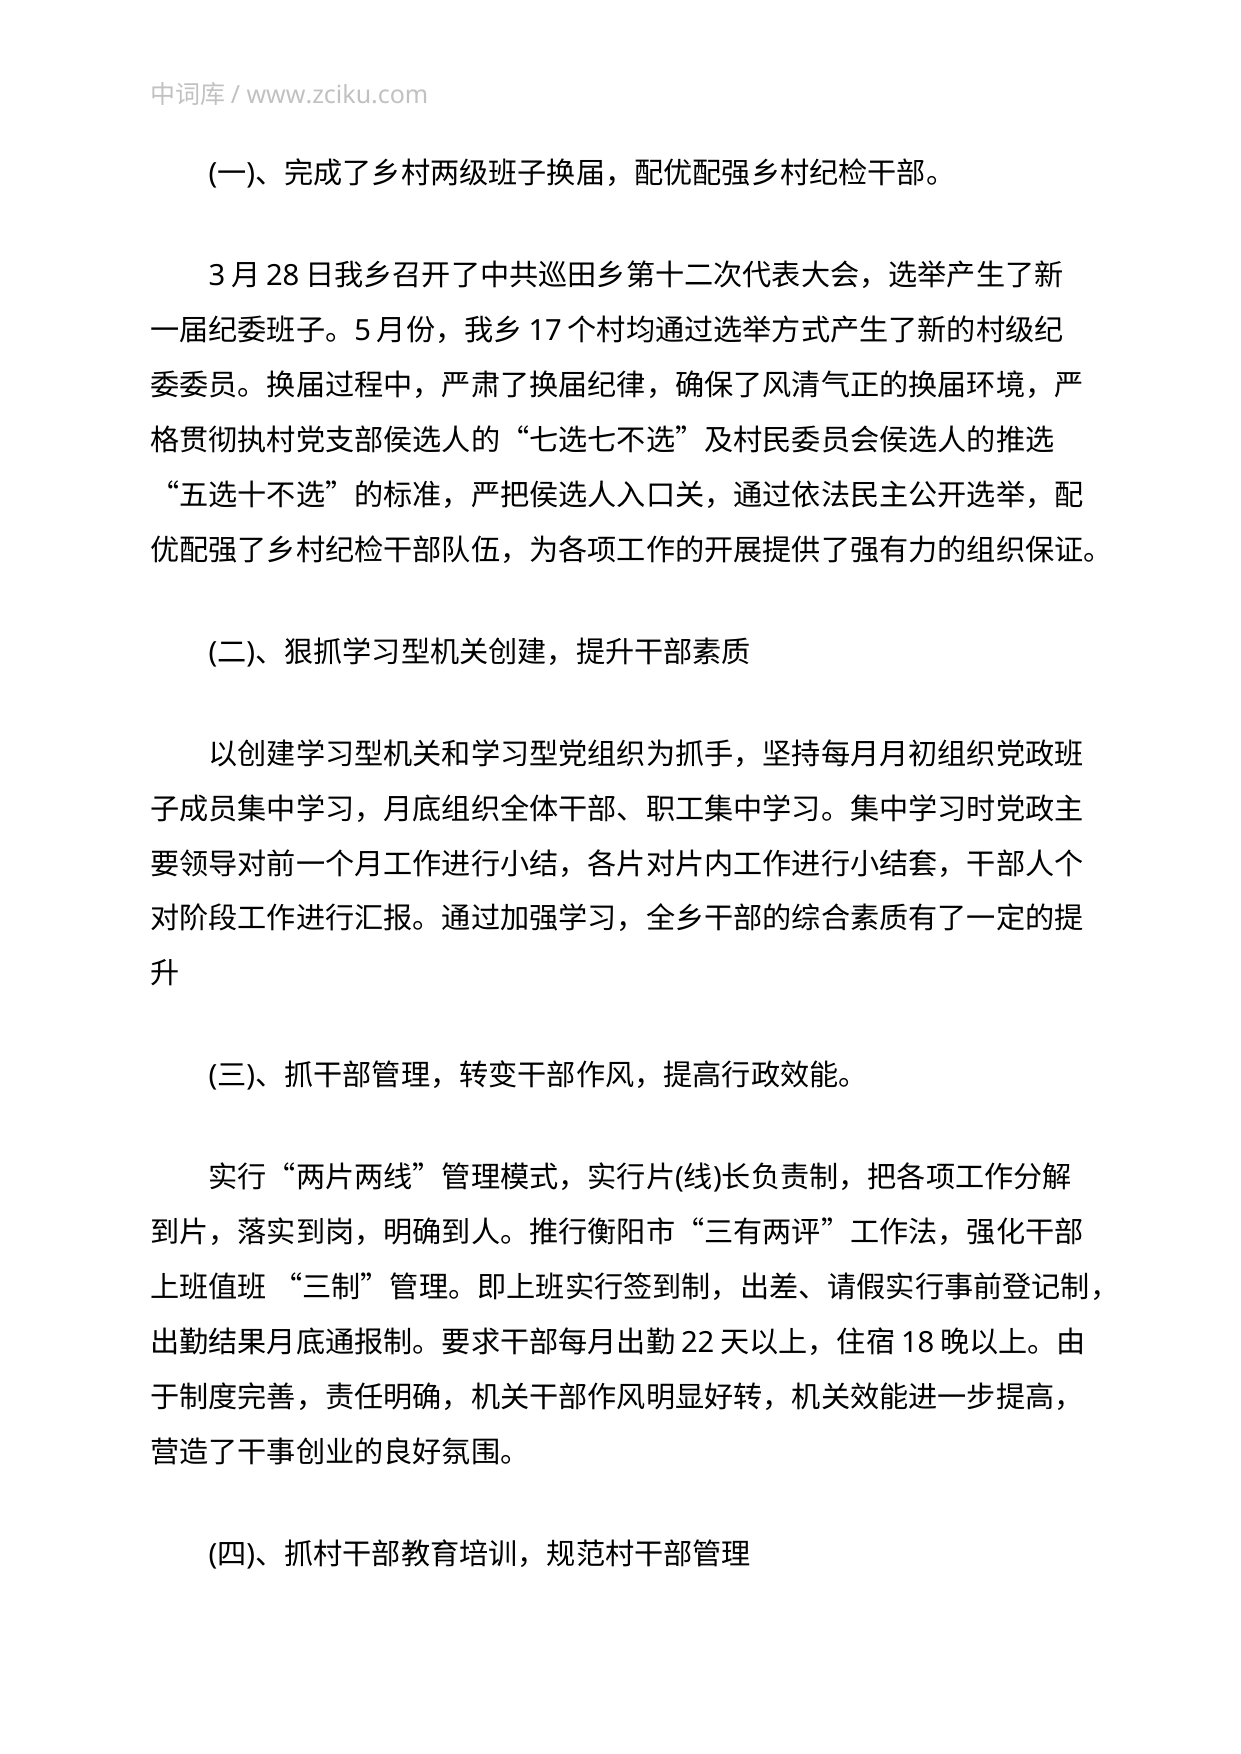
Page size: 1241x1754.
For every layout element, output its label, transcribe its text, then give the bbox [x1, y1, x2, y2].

text (二)、狠抓学习型机关创建，提升干部素质 [150, 628, 1090, 671]
text (一)、完成了乡村两级班子换届，配优配强乡村纪检干部。 [150, 150, 1090, 192]
text 3月28日我乡召开了中共巡田乡第十二次代表大会，选举产生了新一届纪委班子。5月份，我乡17个村均通过选举方式产生了新的村级纪委委员。换届过程中，严肃了换届纪律，确保了风清气正的换届环境，严格贯彻执村党支部侯选人的“七选七不选”及村民委员会侯选人的推选“五选十不选”的标准，严把侯选人入口关，通过依法民主公开选举，配优配强了乡村纪检干部队伍，为各项工作的开展提供了强有力的组织保证。 [150, 252, 1090, 569]
text 以创建学习型机关和学习型党组织为抓手，坚持每月月初组织党政班子成员集中学习，月底组织全体干部、职工集中学习。集中学习时党政主要领导对前一个月工作进行小结，各片对片内工作进行小结套，干部人个对阶段工作进行汇报。通过加强学习，全乡干部的综合素质有了一定的提升 [150, 730, 1090, 992]
text (三)、抓干部管理，转变干部作风，提高行政效能。 [150, 1052, 1090, 1094]
text 实行“两片两线”管理模式，实行片(线)长负责制，把各项工作分解到片，落实到岗，明确到人。推行衡阳市“三有两评”工作法，强化干部上班值班 “三制”管理。即上班实行签到制，出差、请假实行事前登记制，出勤结果月底通报制。要求干部每月出勤22天以上，住宿18晚以上。由于制度完善，责任明确，机关干部作风明显好转，机关效能进一步提高，营造了干事创业的良好氛围。 [150, 1154, 1090, 1471]
text (四)、抓村干部教育培训，规范村干部管理 [150, 1530, 1090, 1573]
